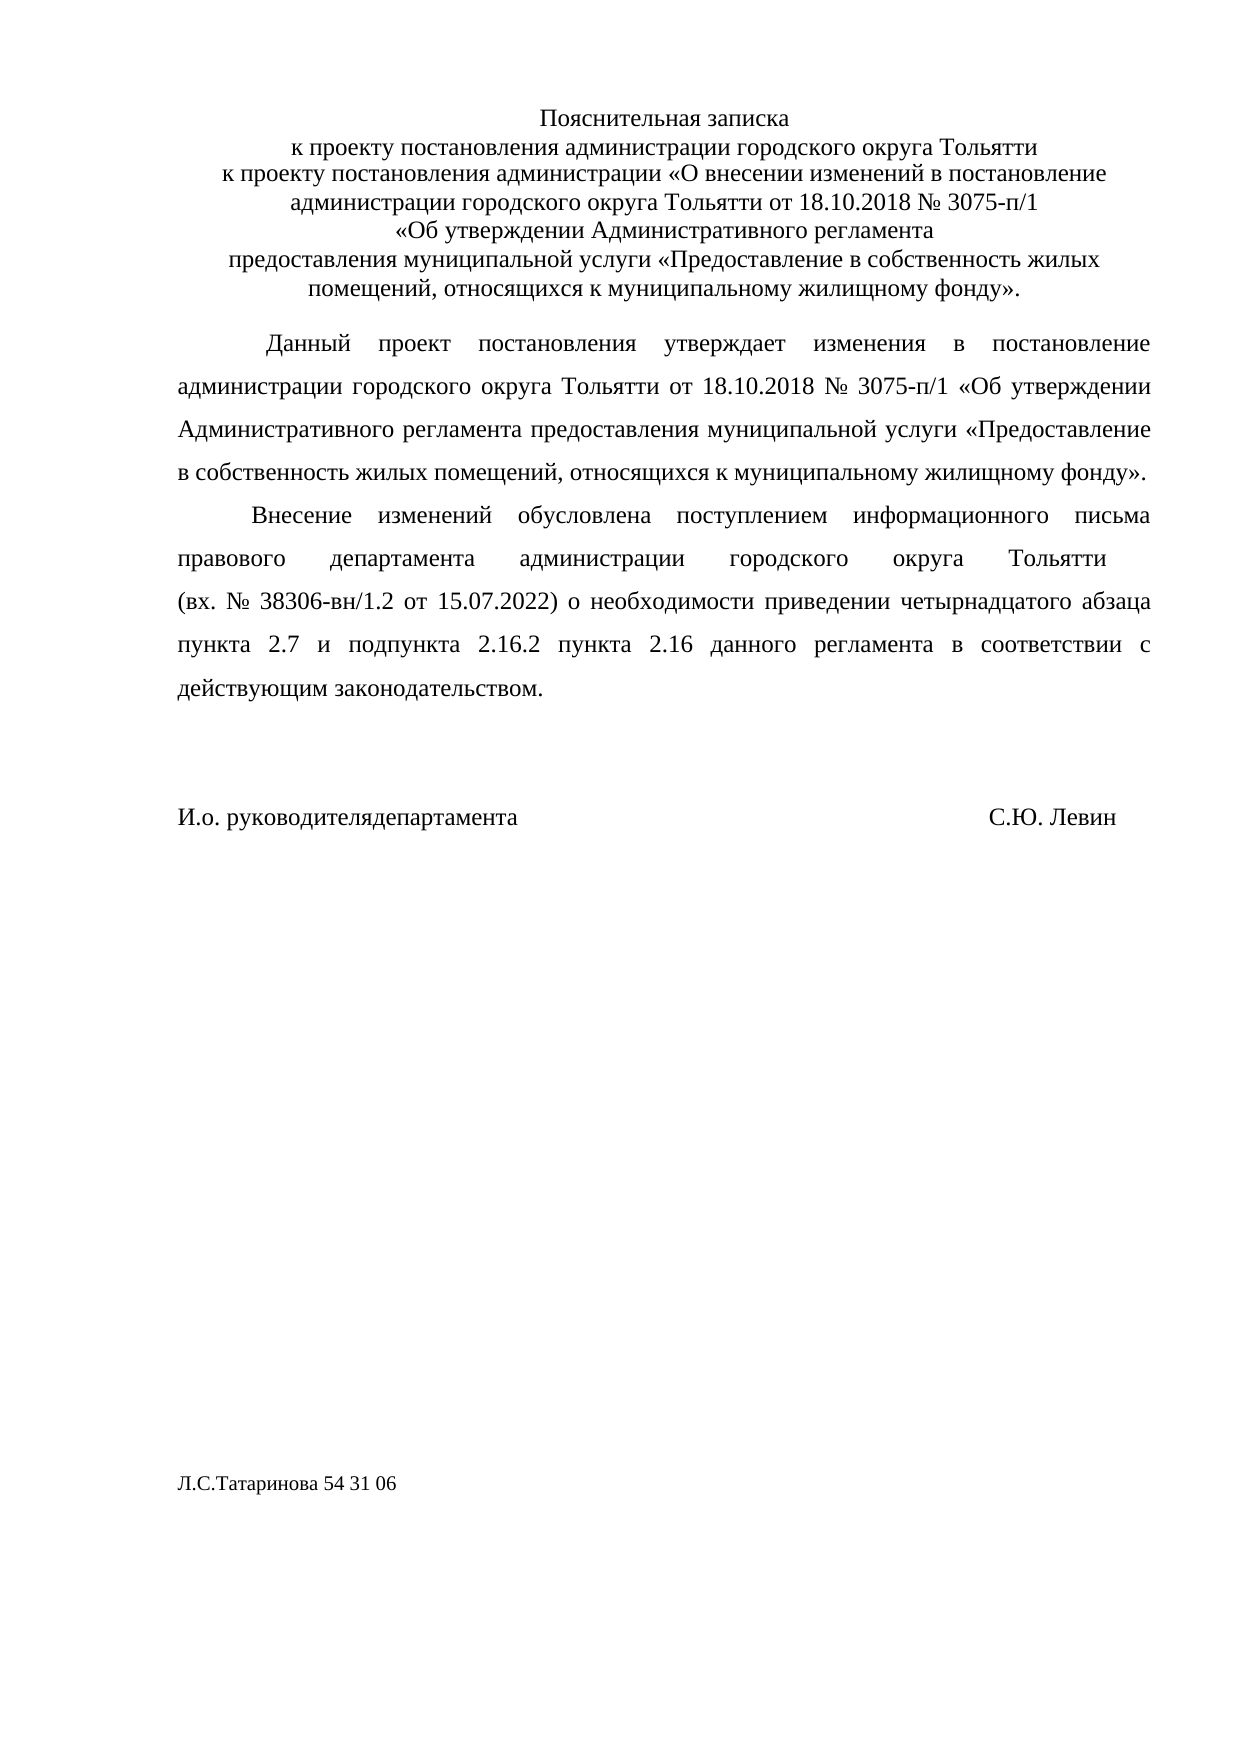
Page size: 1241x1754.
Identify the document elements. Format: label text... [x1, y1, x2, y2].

text Л.С.Татаринова 54 31 06 [177, 1470, 1152, 1494]
text к проекту постановления администрации городского округа Тольятти [177, 132, 1152, 161]
text И.о. руководителядепартамента С.Ю. Левин [177, 802, 1152, 831]
text Пояснительная записка [177, 103, 1152, 132]
text Внесение изменений обусловлена поступлением информационного письма правового департамента администрации городского округа Тольятти (вх. № 38306-вн/1.2 от 15.07.2022) о необходимости приведении четырнадцатого абзаца пункта 2.7 и подпункта 2.16.2 пункта 2.16 данного регламента в соответствии с действующим законодательством. [177, 500, 1152, 701]
text «Об утверждении Административного регламента [177, 216, 1152, 244]
text администрации городского округа Тольятти от 18.10.2018 № 3075-п/1 [177, 187, 1152, 216]
text к проекту постановления администрации «О внесении изменений в постановление [177, 161, 1152, 187]
text Данный проект постановления утверждает изменения в постановление администрации городского округа Тольятти от 18.10.2018 № 3075-п/1 «Об утверждении Административного регламента предоставления муниципальной услуги «Предоставление в собственность жилых помещений, относящихся к муниципальному жилищному фонду». [177, 328, 1152, 486]
text предоставления муниципальной услуги «Предоставление в собственность жилых помещений, относящихся к муниципальному жилищному фонду». [177, 244, 1152, 302]
